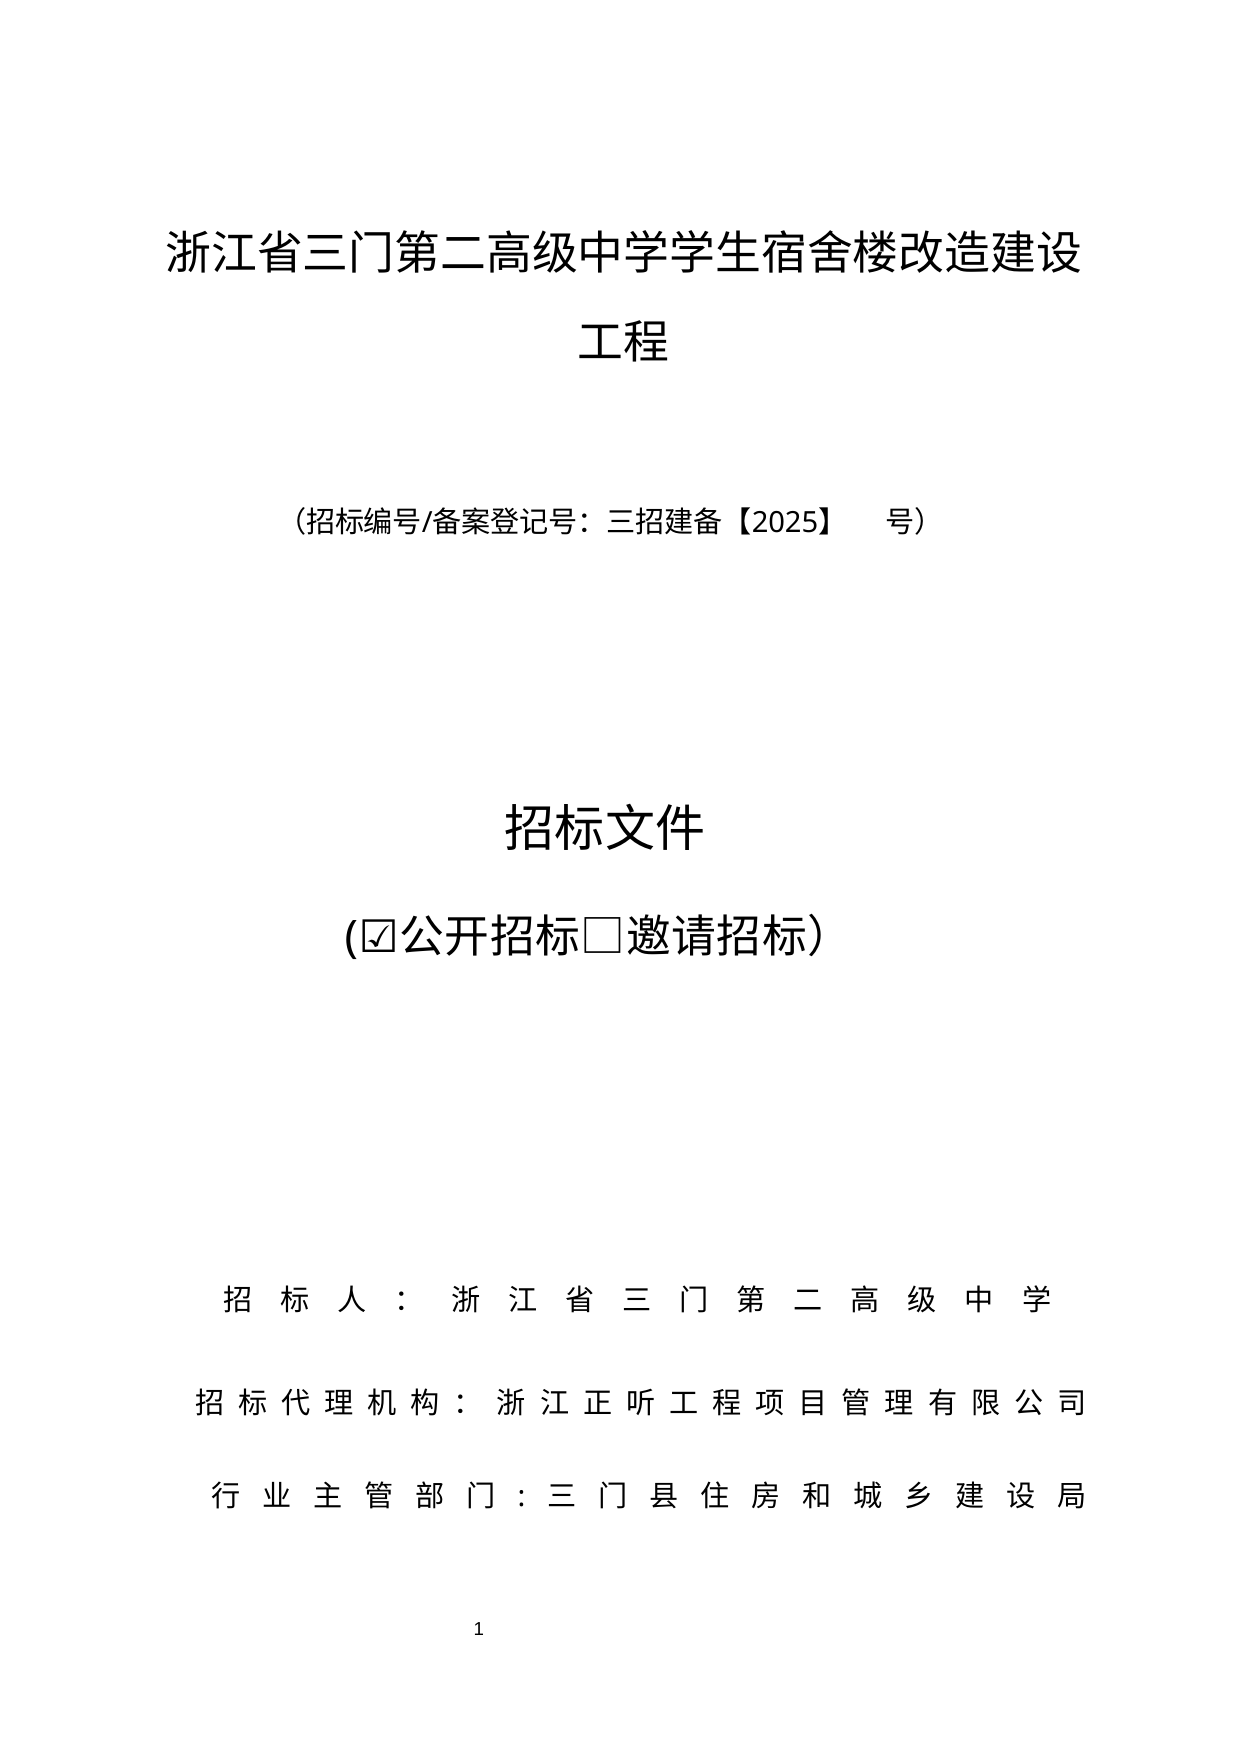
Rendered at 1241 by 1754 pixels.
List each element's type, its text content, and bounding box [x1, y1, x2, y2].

text (☑公开招标□邀请招标） [344, 904, 1087, 964]
text （招标编号/备案登记号：三招建备【2025】 号） [277, 502, 1087, 541]
text 行业主管部门:三门县住房和城乡建设局 [159, 1473, 1087, 1515]
text 浙江省三门第二高级中学学生宿舍楼改造建设工程 [159, 216, 1087, 371]
text 招标代理机构：浙江正听工程项目管理有限公司 [159, 1380, 1087, 1422]
text 招标人：浙江省三门第二高级中学 [159, 1277, 1087, 1319]
text 招标文件 [504, 793, 1087, 860]
